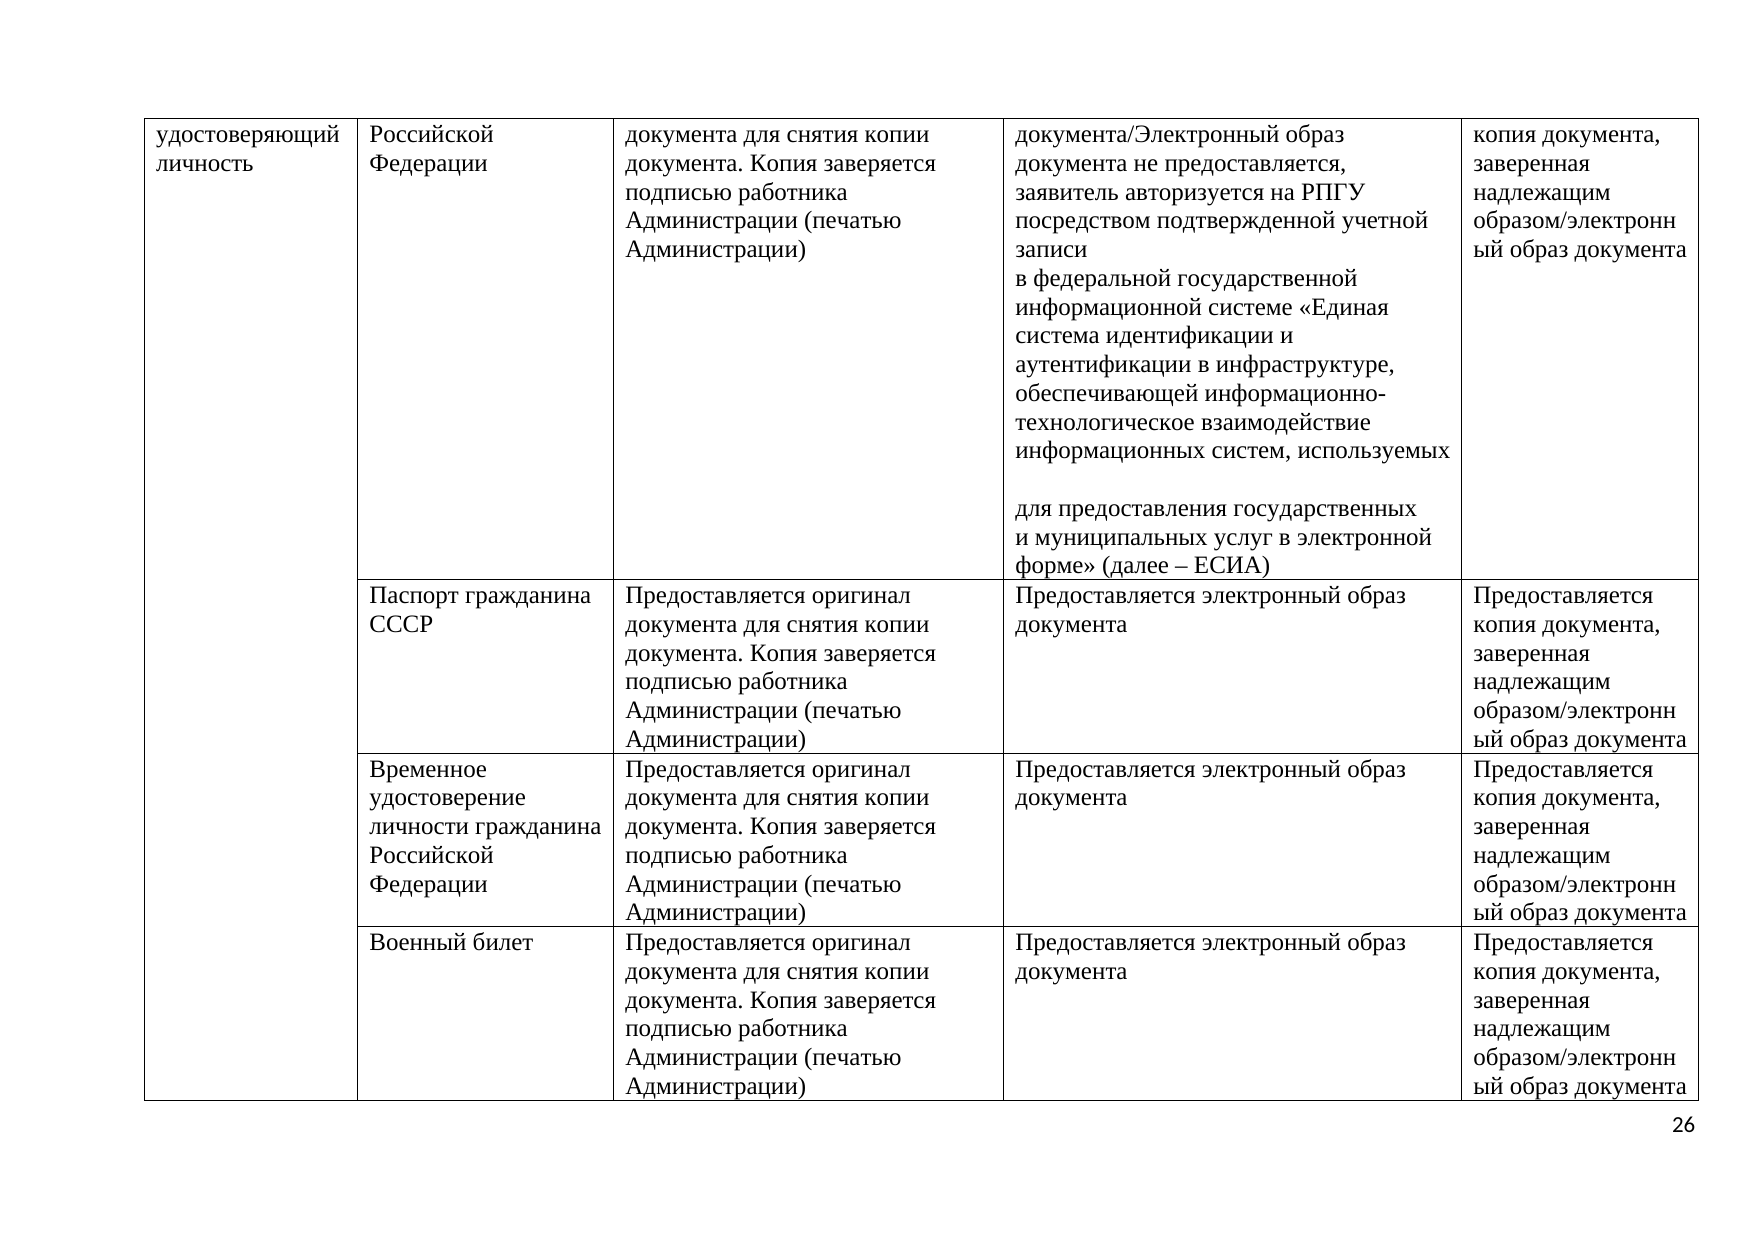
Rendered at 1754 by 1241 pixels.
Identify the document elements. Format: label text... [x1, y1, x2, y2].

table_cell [1004, 119, 1461, 579]
table_cell Предоставляется оригинал документа для снятия копии документа. Копия заверяется подписью работника Администрации (печатью Администрации) [614, 580, 1003, 753]
table_cell Предоставляется копия документа, заверенная надлежащим образом/электронный образ документа [1462, 580, 1698, 753]
table_cell Временное удостоверение личности гражданина Российской Федерации [358, 754, 613, 926]
table_cell Предоставляется копия документа, заверенная надлежащим образом/электронный образ документа [1462, 754, 1698, 926]
table_cell Паспорт гражданина СССР [358, 580, 613, 753]
table_cell Предоставляется электронный образ документа [1004, 580, 1461, 753]
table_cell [1004, 927, 1461, 1100]
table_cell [614, 927, 1003, 1100]
table_cell Военный билет [358, 927, 613, 1100]
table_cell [1462, 927, 1698, 1100]
table_cell Предоставляется электронный образ документа [1004, 754, 1461, 926]
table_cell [145, 119, 357, 1100]
table_cell Предоставляется оригинал документа для снятия копии документа. Копия заверяется подписью работника Администрации (печатью Администрации) [614, 754, 1003, 926]
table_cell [1462, 119, 1698, 579]
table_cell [614, 119, 1003, 579]
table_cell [358, 119, 613, 579]
